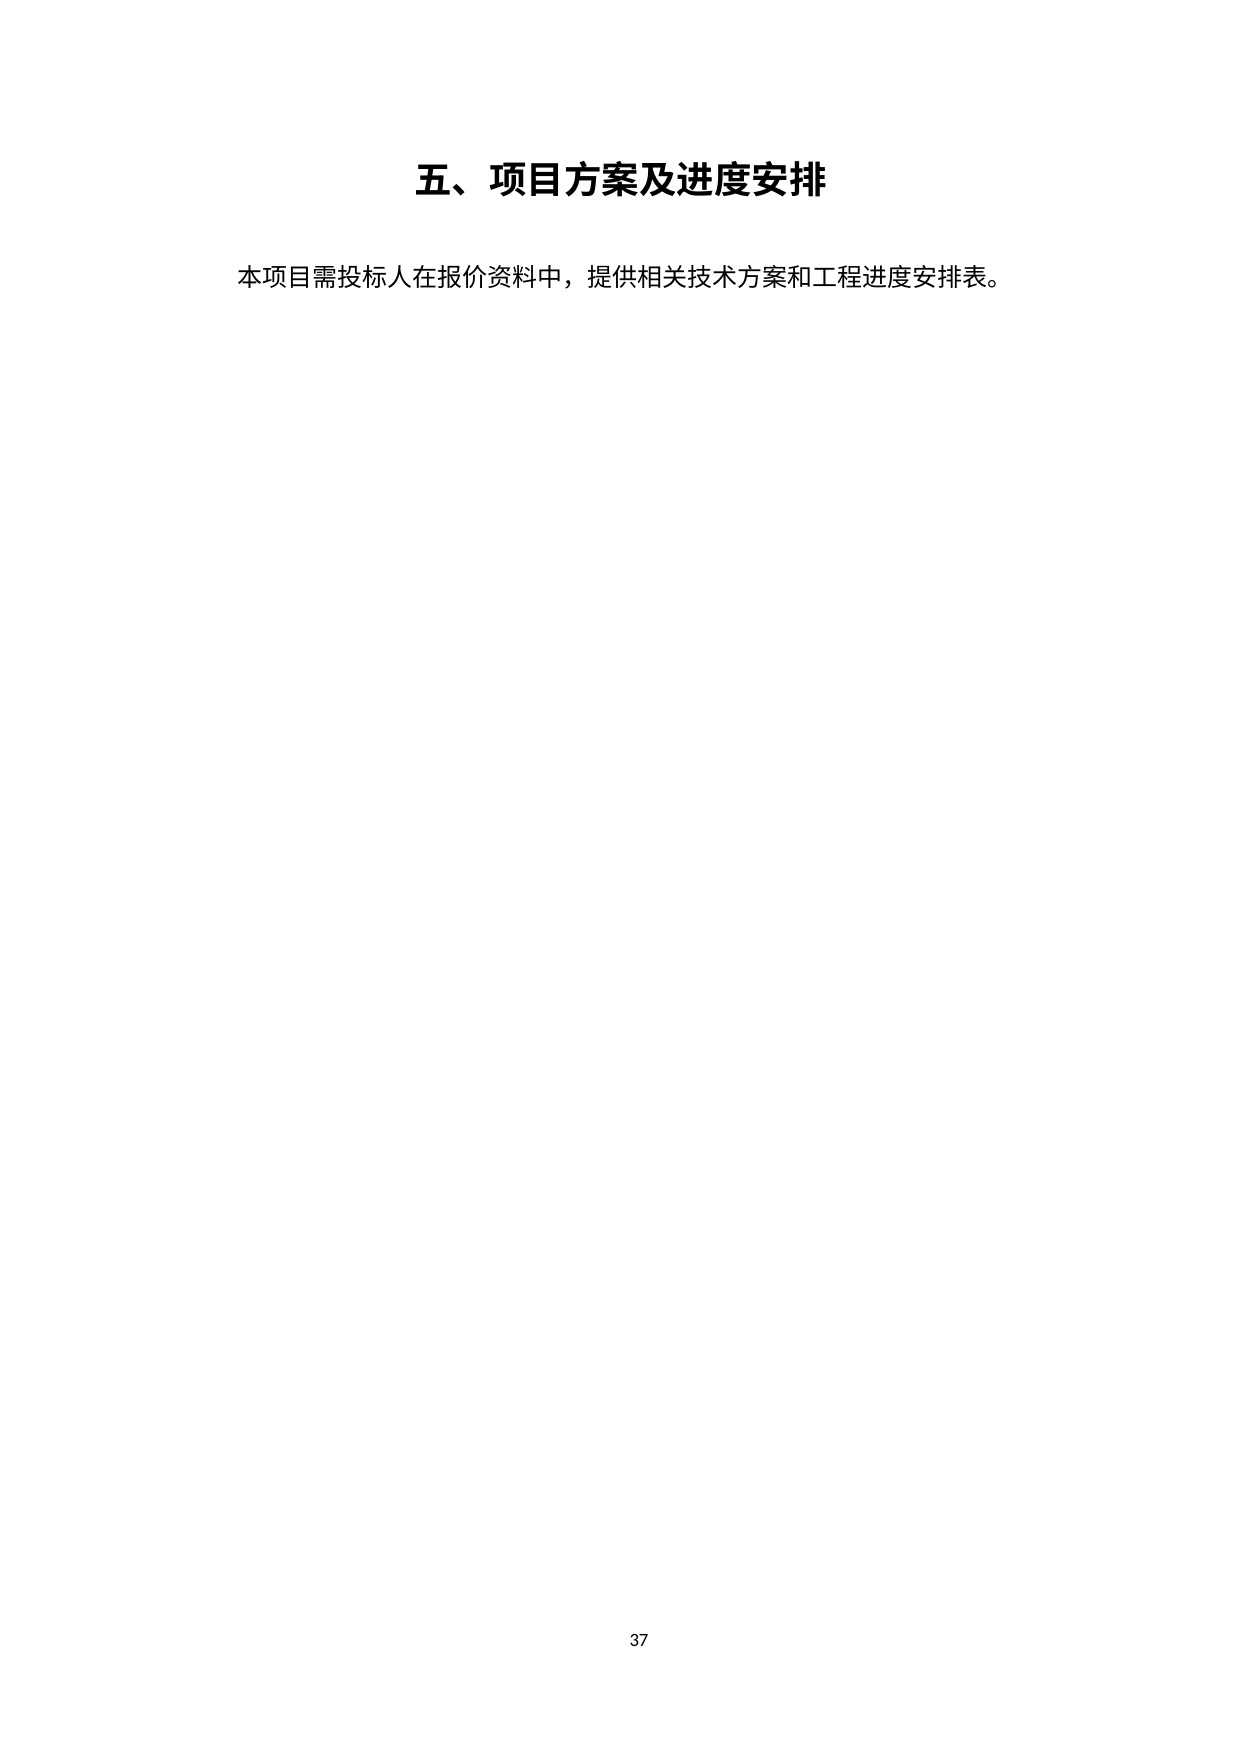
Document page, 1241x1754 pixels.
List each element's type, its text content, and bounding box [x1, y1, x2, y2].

text 本项目需投标人在报价资料中，提供相关技术方案和工程进度安排表。 [187, 244, 1053, 297]
text 五、项目方案及进度安排 [187, 150, 1053, 204]
